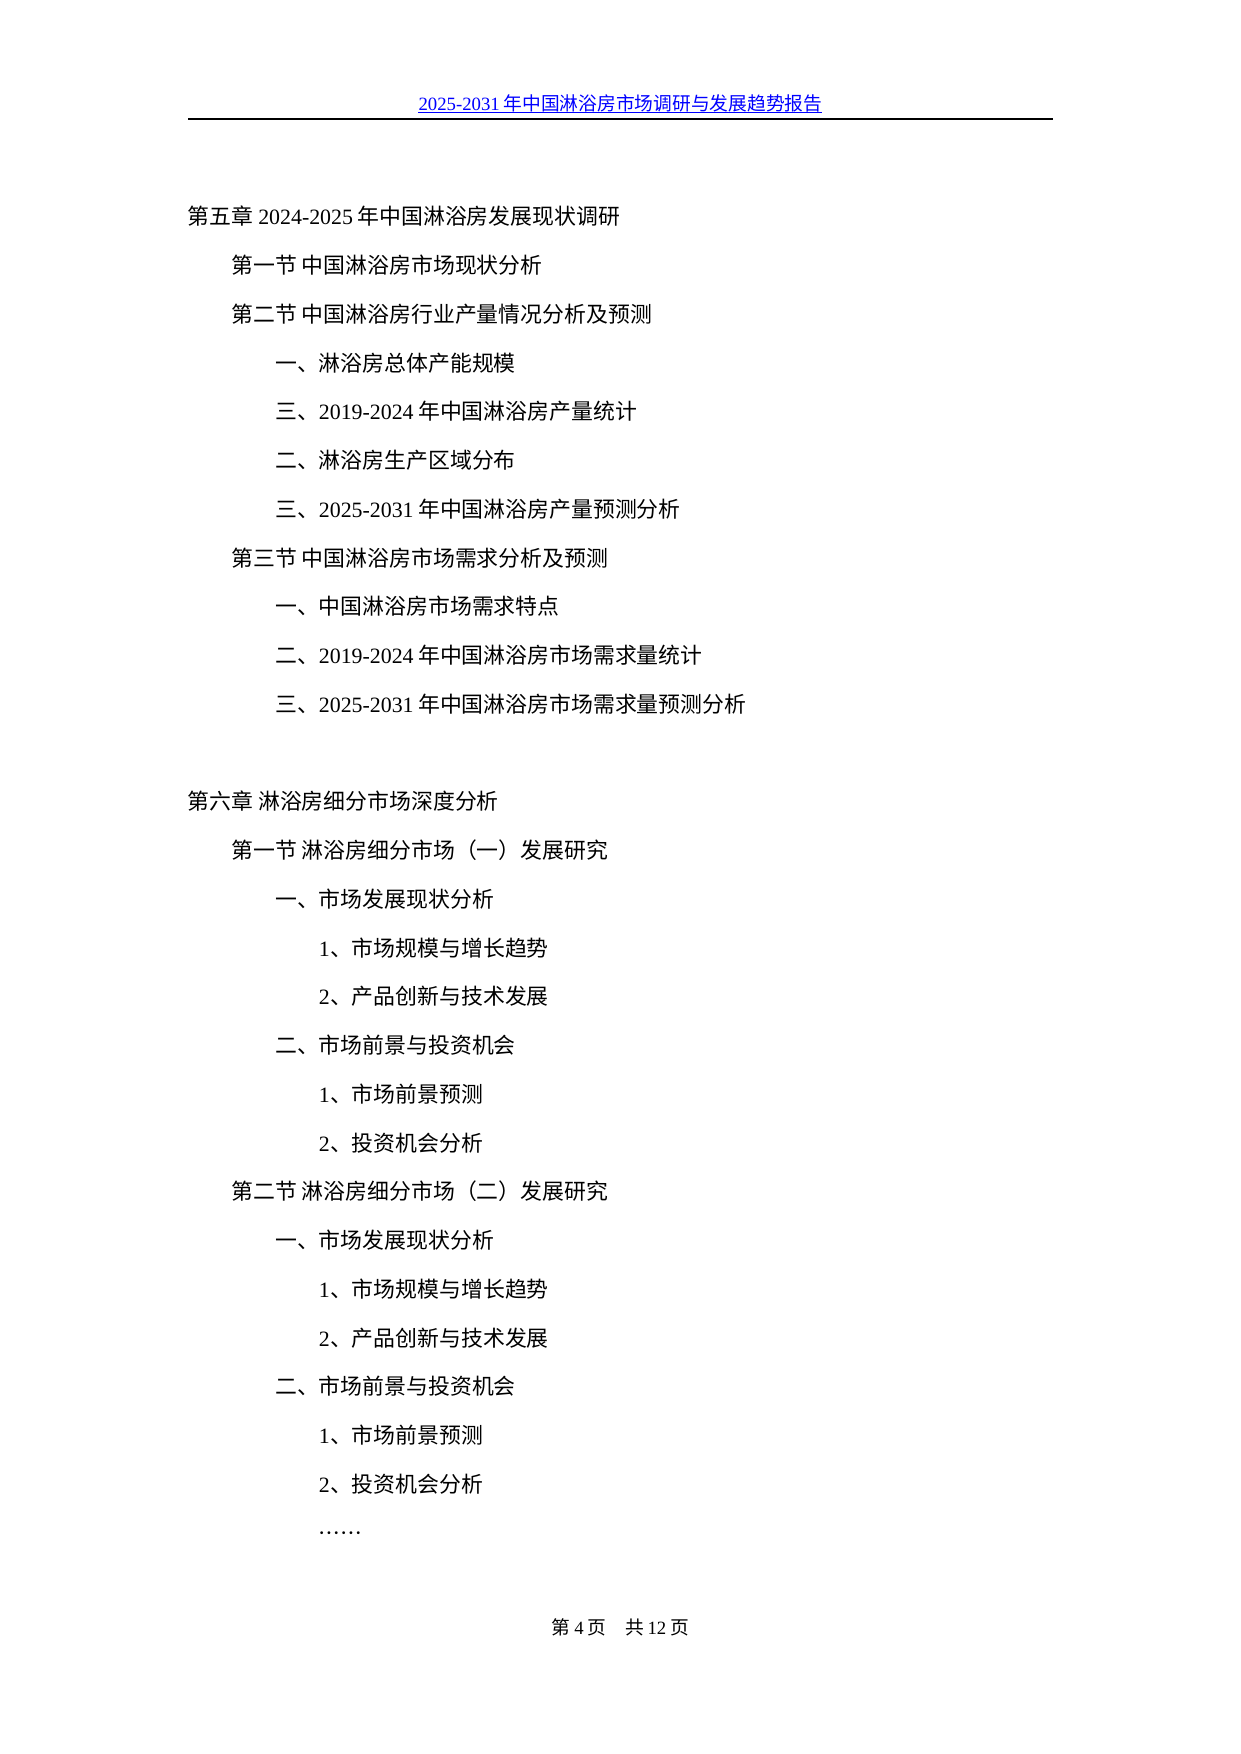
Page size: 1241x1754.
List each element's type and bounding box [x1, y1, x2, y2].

text [187, 150, 1053, 1548]
